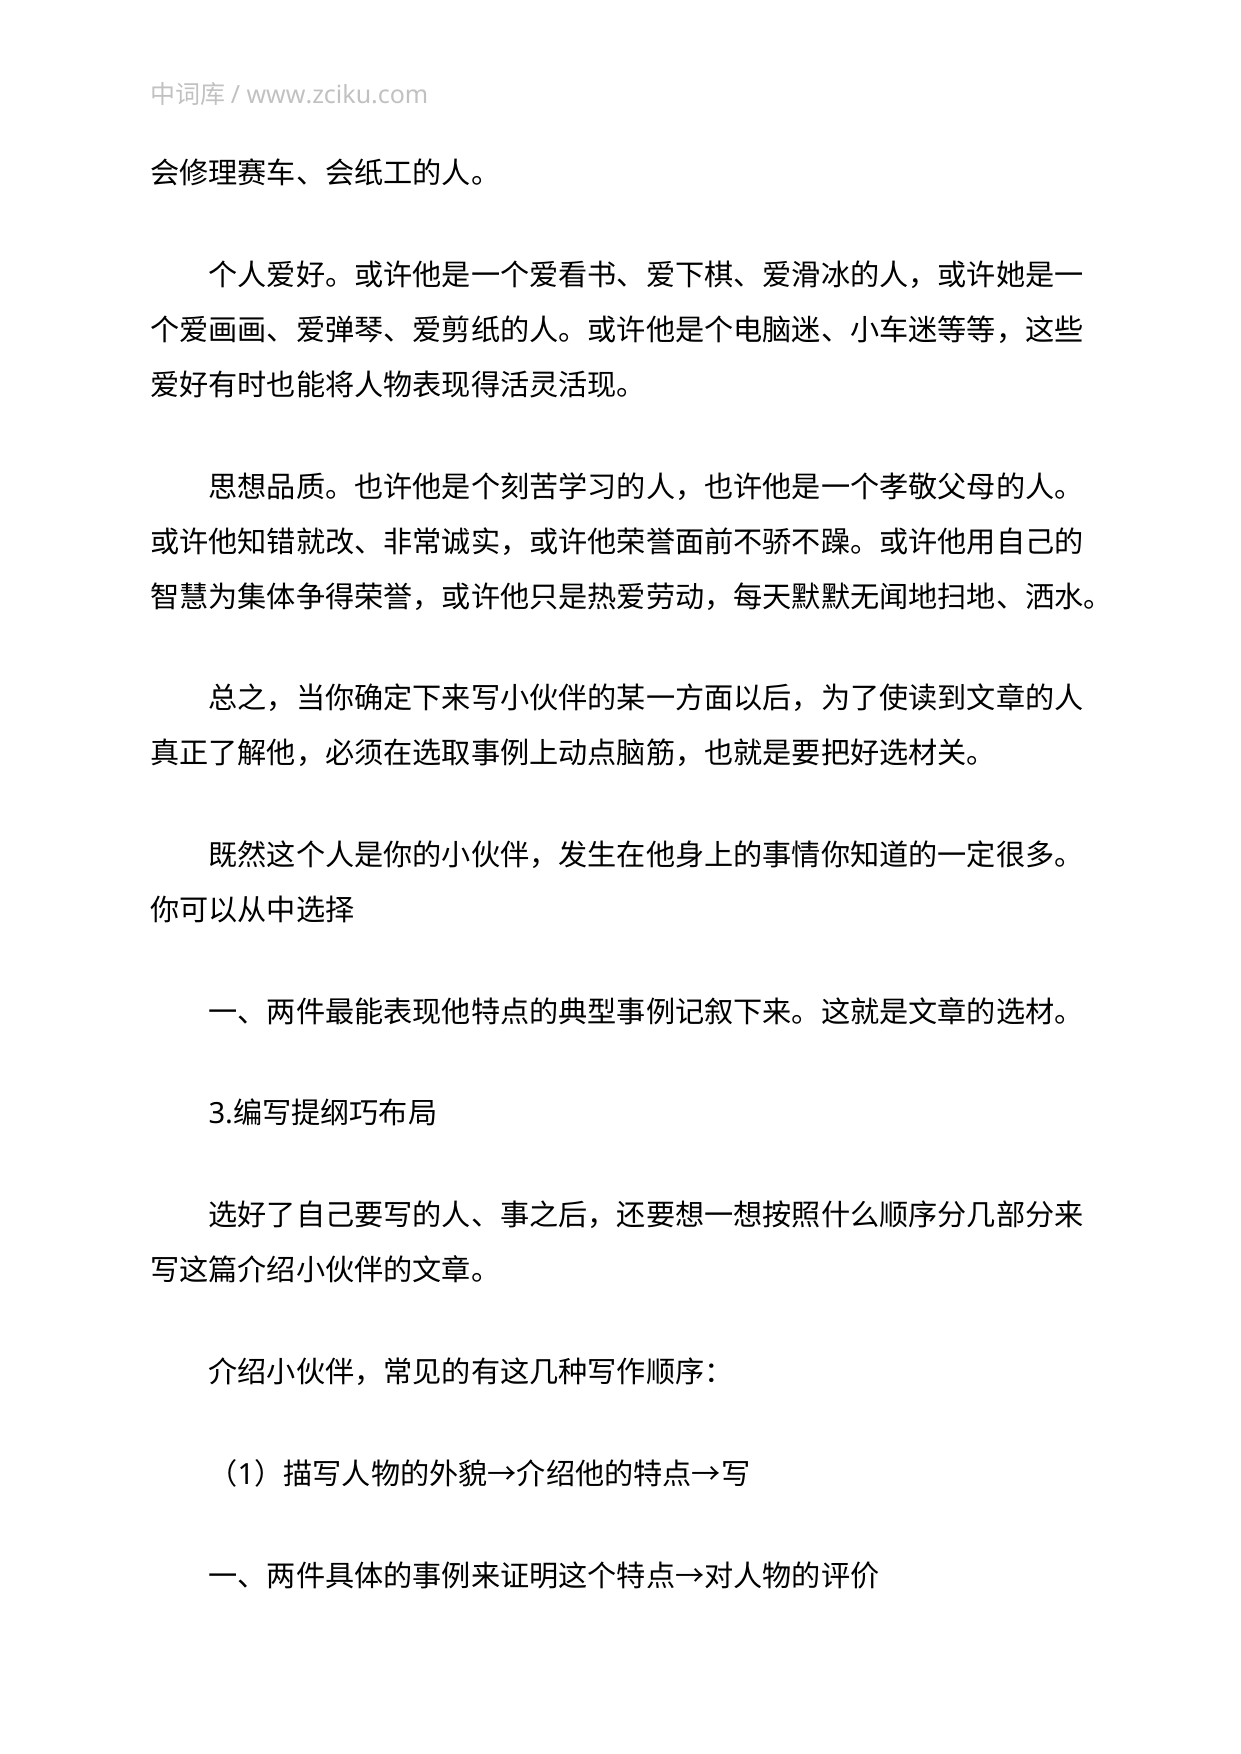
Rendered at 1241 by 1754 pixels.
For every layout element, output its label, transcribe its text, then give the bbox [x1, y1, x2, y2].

text 一、两件最能表现他特点的典型事例记叙下来。这就是文章的选材。 [150, 988, 1090, 1031]
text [150, 150, 1090, 192]
text 介绍小伙伴，常见的有这几种写作顺序： [150, 1349, 1090, 1391]
text 总之，当你确定下来写小伙伴的某一方面以后，为了使读到文章的人真正了解他，必须在选取事例上动点脑筋，也就是要把好选材关。 [150, 675, 1090, 772]
text 既然这个人是你的小伙伴，发生在他身上的事情你知道的一定很多。你可以从中选择 [150, 832, 1090, 929]
text （1）描写人物的外貌→介绍他的特点→写 [150, 1450, 1090, 1493]
text 一、两件具体的事例来证明这个特点→对人物的评价 [150, 1552, 1090, 1595]
text 个人爱好。或许他是一个爱看书、爱下棋、爱滑冰的人，或许她是一个爱画画、爱弹琴、爱剪纸的人。或许他是个电脑迷、小车迷等等，这些爱好有时也能将人物表现得活灵活现。 [150, 252, 1090, 404]
text 选好了自己要写的人、事之后，还要想一想按照什么顺序分几部分来写这篇介绍小伙伴的文章。 [150, 1192, 1090, 1289]
text 3.编写提纲巧布局 [150, 1090, 1090, 1132]
text 思想品质。也许他是个刻苦学习的人，也许他是一个孝敬父母的人。或许他知错就改、非常诚实，或许他荣誉面前不骄不躁。或许他用自己的智慧为集体争得荣誉，或许他只是热爱劳动，每天默默无闻地扫地、洒水。 [150, 463, 1090, 615]
